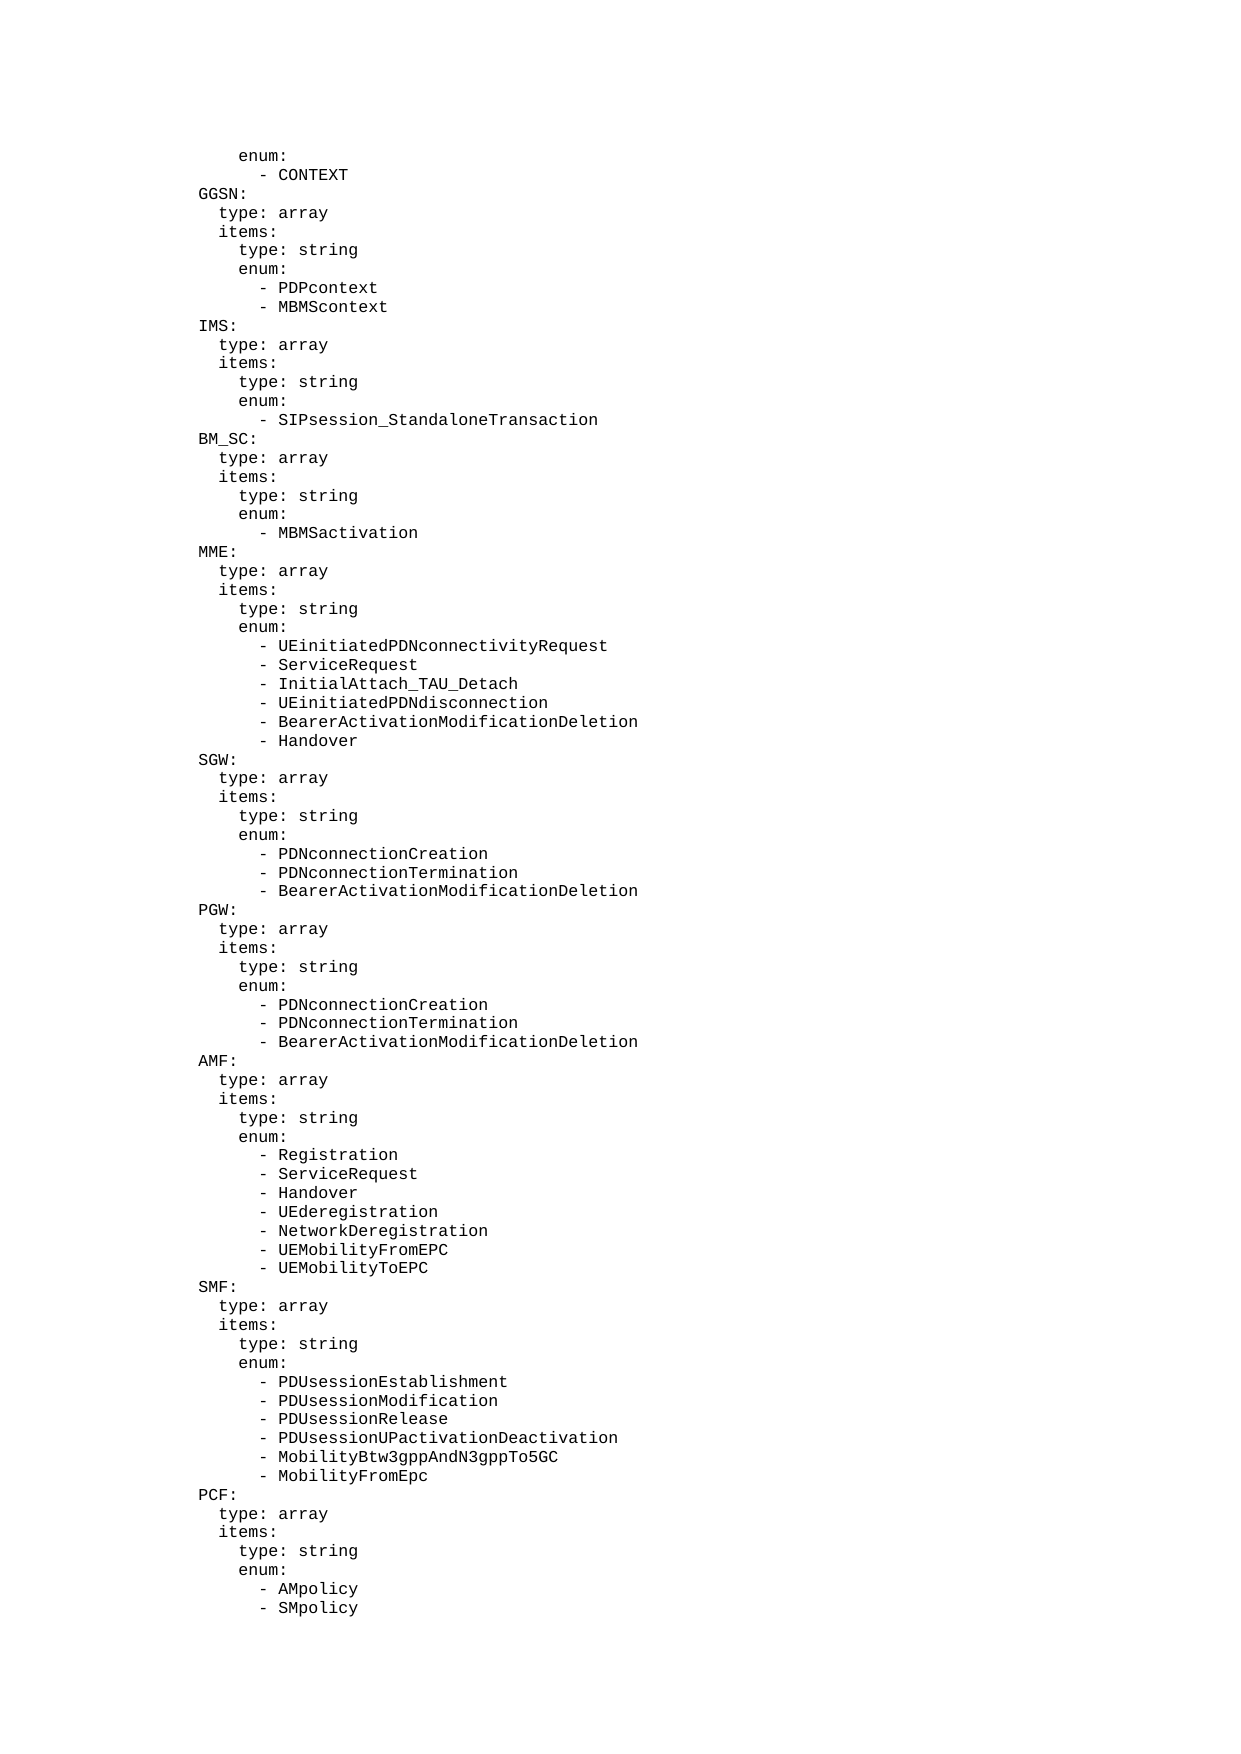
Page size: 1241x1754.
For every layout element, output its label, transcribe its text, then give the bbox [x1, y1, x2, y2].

text type: array [118, 1505, 1122, 1524]
text enum: [118, 148, 1122, 167]
text type: string [118, 958, 1122, 977]
text IMS: [118, 317, 1122, 336]
text type: array [118, 562, 1122, 581]
text - BearerActivationModificationDeletion [118, 713, 1122, 732]
text - InitialAttach_TAU_Detach [118, 676, 1122, 694]
text - UEderegistration [118, 1203, 1122, 1222]
text enum: [118, 826, 1122, 845]
text type: array [118, 449, 1122, 468]
text - Handover [118, 732, 1122, 751]
text type: array [118, 921, 1122, 939]
text enum: [118, 393, 1122, 412]
text MME: [118, 544, 1122, 562]
text - BearerActivationModificationDeletion [118, 1034, 1122, 1053]
text enum: [118, 1562, 1122, 1581]
text - MobilityBtw3gppAndN3gppTo5GC [118, 1449, 1122, 1467]
text - BearerActivationModificationDeletion [118, 883, 1122, 902]
text items: [118, 1090, 1122, 1109]
text - PDUsessionModification [118, 1392, 1122, 1411]
text type: array [118, 204, 1122, 223]
text items: [118, 355, 1122, 374]
text enum: [118, 619, 1122, 638]
text items: [118, 468, 1122, 487]
text - PDNconnectionTermination [118, 864, 1122, 883]
text items: [118, 939, 1122, 958]
text - AMpolicy [118, 1581, 1122, 1599]
text items: [118, 789, 1122, 808]
text - MobilityFromEpc [118, 1467, 1122, 1486]
text SMF: [118, 1279, 1122, 1298]
text items: [118, 581, 1122, 600]
text AMF: [118, 1053, 1122, 1072]
text - PDNconnectionTermination [118, 1015, 1122, 1034]
text - Registration [118, 1147, 1122, 1166]
text enum: [118, 506, 1122, 525]
text items: [118, 223, 1122, 242]
text - SIPsession_StandaloneTransaction [118, 412, 1122, 431]
text - CONTEXT [118, 167, 1122, 185]
text - PDUsessionRelease [118, 1411, 1122, 1430]
text type: string [118, 808, 1122, 826]
text type: string [118, 374, 1122, 393]
text enum: [118, 1128, 1122, 1147]
text type: string [118, 600, 1122, 619]
text - MBMSactivation [118, 525, 1122, 544]
text - NetworkDeregistration [118, 1222, 1122, 1241]
text - PDPcontext [118, 280, 1122, 298]
text items: [118, 1317, 1122, 1336]
text enum: [118, 1354, 1122, 1373]
text enum: [118, 261, 1122, 280]
text type: string [118, 1336, 1122, 1354]
text type: string [118, 1543, 1122, 1562]
text type: string [118, 487, 1122, 506]
text - Handover [118, 1185, 1122, 1203]
text BM_SC: [118, 431, 1122, 449]
text - PDNconnectionCreation [118, 996, 1122, 1015]
text type: string [118, 242, 1122, 261]
text - UEinitiatedPDNdisconnection [118, 694, 1122, 713]
text - PDUsessionEstablishment [118, 1373, 1122, 1392]
text enum: [118, 977, 1122, 996]
text type: array [118, 770, 1122, 789]
text type: array [118, 1298, 1122, 1317]
text - MBMScontext [118, 298, 1122, 317]
text GGSN: [118, 185, 1122, 204]
text - UEinitiatedPDNconnectivityRequest [118, 638, 1122, 657]
text - PDUsessionUPactivationDeactivation [118, 1430, 1122, 1449]
text - SMpolicy [118, 1599, 1122, 1618]
text type: array [118, 336, 1122, 355]
text - UEMobilityToEPC [118, 1260, 1122, 1279]
text - PDNconnectionCreation [118, 845, 1122, 864]
text SGW: [118, 751, 1122, 770]
text type: array [118, 1072, 1122, 1090]
text items: [118, 1524, 1122, 1543]
text - ServiceRequest [118, 1166, 1122, 1185]
text - ServiceRequest [118, 657, 1122, 676]
text PCF: [118, 1486, 1122, 1505]
text - UEMobilityFromEPC [118, 1241, 1122, 1260]
text type: string [118, 1109, 1122, 1128]
text PGW: [118, 902, 1122, 921]
